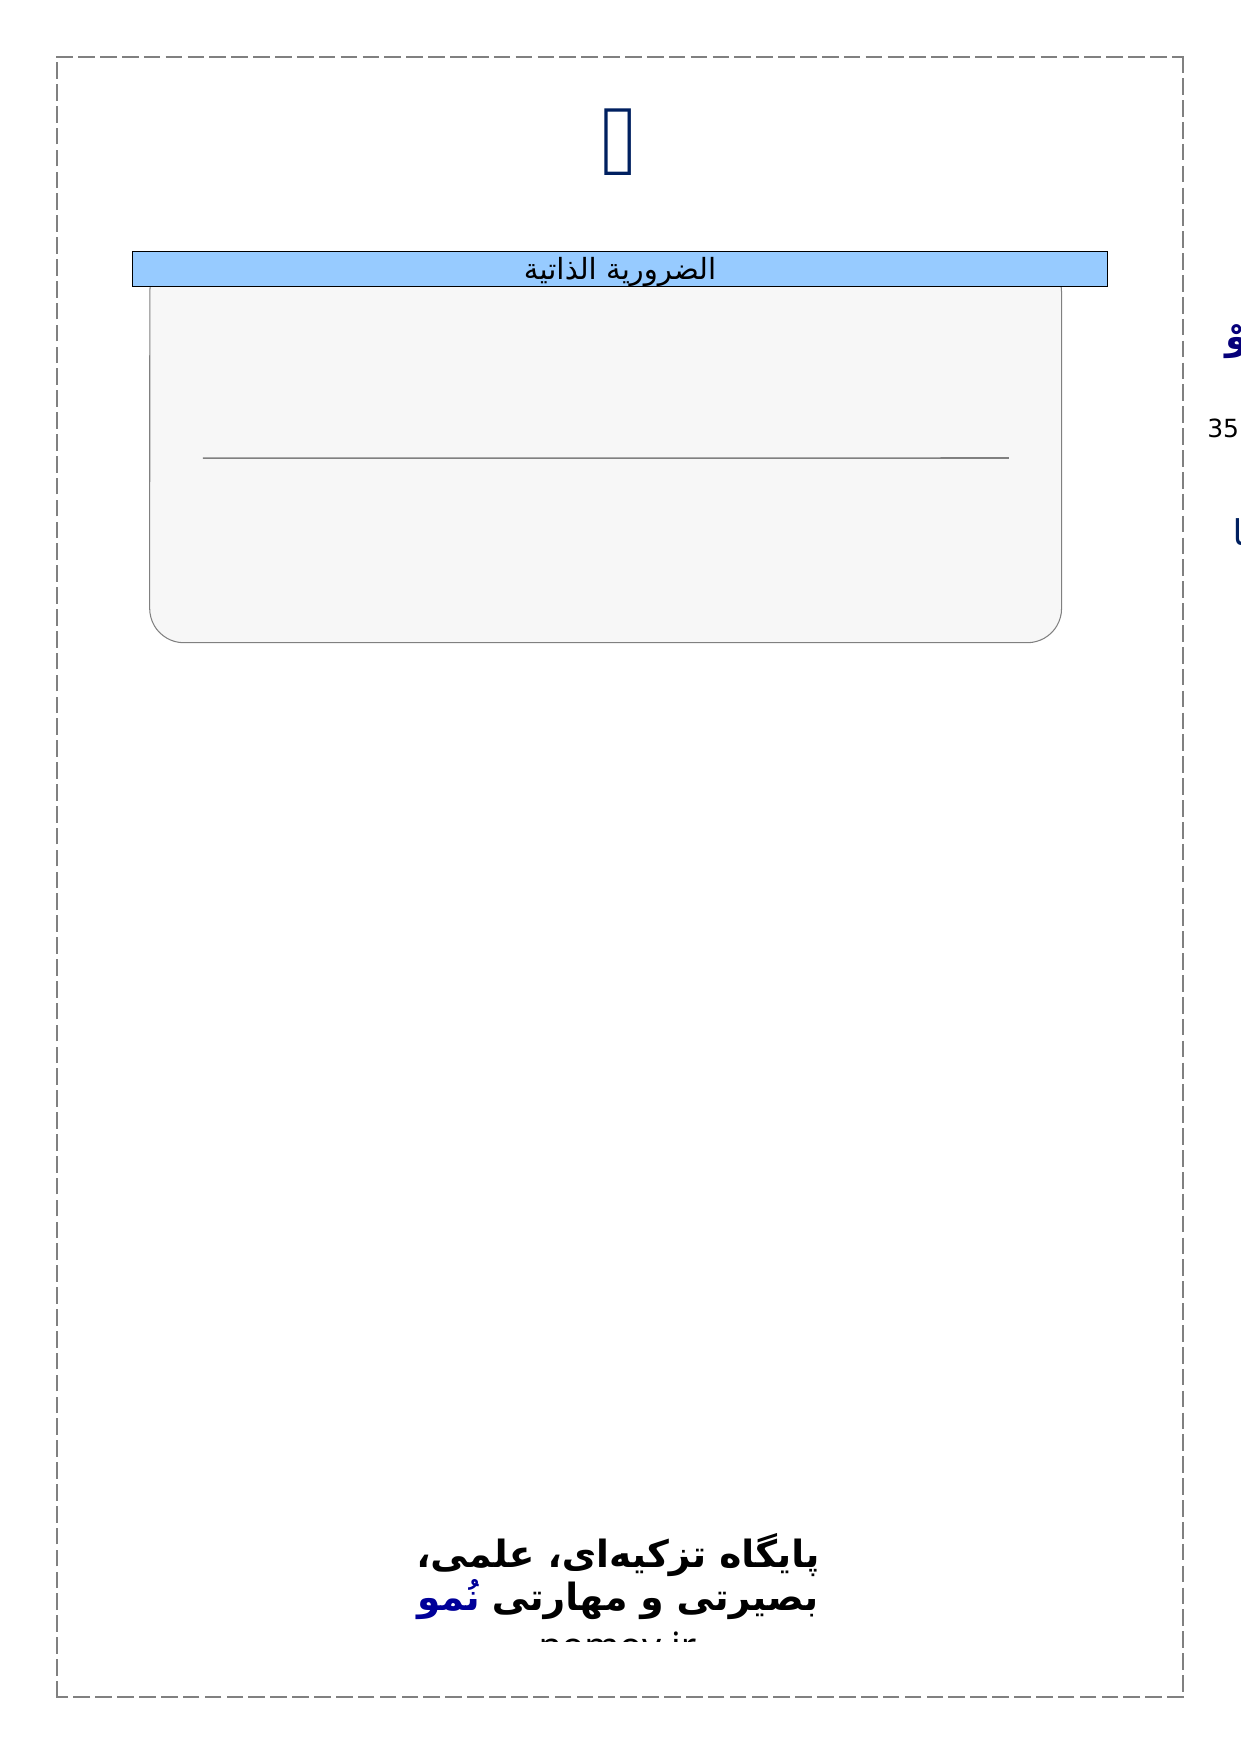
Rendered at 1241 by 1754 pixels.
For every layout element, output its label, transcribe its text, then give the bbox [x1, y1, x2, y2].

table_header الضروریة الذاتیة [133, 252, 1107, 286]
